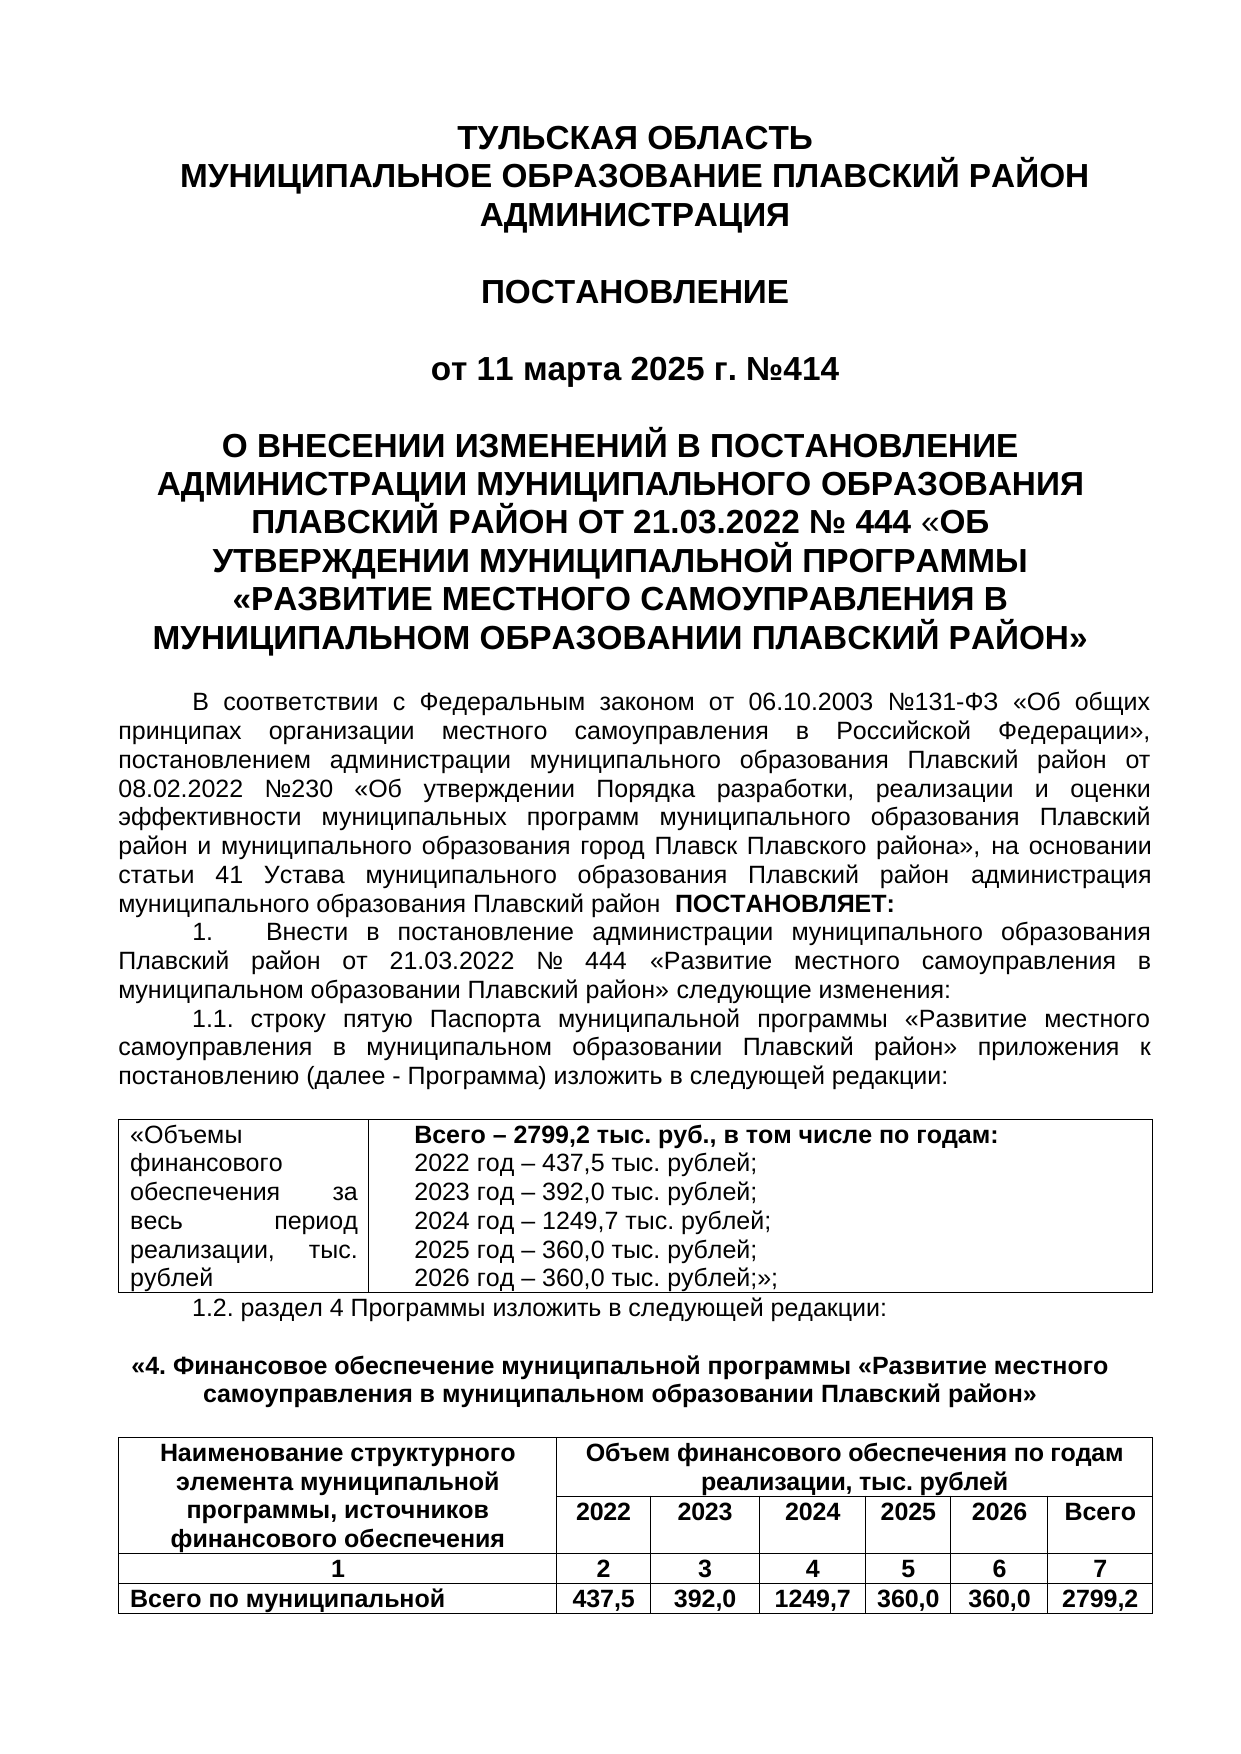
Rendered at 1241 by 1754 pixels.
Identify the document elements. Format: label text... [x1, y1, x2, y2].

table_cell 2025 [866, 1497, 950, 1553]
text В соответствии с Федеральным законом от 06.10.2003 №131-ФЗ «Об общих принципах организации местного самоуправления в Российской Федерации», постановлением администрации муниципального образования Плавский район от 08.02.2022 №230 «Об утверждении Порядка разработки, реализации и оценки эффективности муниципальных программ муниципального образования Плавский район и муниципального образования город Плавск Плавского района», на основании статьи 41 Устава муниципального образования Плавский район администрация муниципального образования Плавский район ПОСТАНОВЛЯЕТ: [118, 687, 1152, 917]
text ПОСТАНОВЛЕНИЕ [118, 272, 1152, 310]
table_cell 2 [557, 1554, 650, 1583]
table_cell 2026 [951, 1497, 1047, 1553]
table_cell 7 [1048, 1554, 1152, 1583]
text ТУЛЬСКАЯ ОБЛАСТЬ [118, 118, 1152, 157]
list Внести в постановление администрации муниципального образования Плавский район от 21.03.2022 № 444 «Развитие местного самоуправления в муниципальном образовании Плавский район» следующие изменения: [118, 917, 1152, 1004]
text от 11 марта 2025 г. №414 [118, 349, 1152, 387]
table_cell 360,0 [951, 1584, 1047, 1613]
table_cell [119, 1584, 556, 1613]
table_cell 2022 [557, 1497, 650, 1553]
table_cell 2799,2 [1048, 1584, 1152, 1613]
table_cell 360,0 [866, 1584, 950, 1613]
text 1.2. раздел 4 Программы изложить в следующей редакции: [118, 1293, 1152, 1322]
table_cell 1249,7 [760, 1584, 865, 1613]
table_header Всего – 2799,2 тыс. руб., в том числе по годам: 2022 год – 437,5 тыс. рублей; 2023 год – 392,0 тыс. рублей; 2024 год – 1249,7 тыс. рублей; 2025 год – 360,0 тыс. рублей; 2026 год – 360,0 тыс. рублей;»; [369, 1120, 1152, 1292]
table_header Объем финансового обеспечения по годам реализации, тыс. рублей [557, 1438, 1152, 1496]
table_header «Объемы финансового обеспечения за весь период реализации, тыс. рублей [119, 1120, 368, 1292]
list «4. Финансовое обеспечение муниципальной программы «Развитие местного самоуправления в муниципальном образовании Плавский район» [118, 1351, 1122, 1408]
table_cell 6 [951, 1554, 1047, 1583]
table_cell Всего [1048, 1497, 1152, 1553]
text МУНИЦИПАЛЬНОЕ ОБРАЗОВАНИЕ ПЛАВСКИЙ РАЙОН [118, 157, 1152, 195]
table_cell 392,0 [651, 1584, 759, 1613]
text АДМИНИСТРАЦИЯ [118, 195, 1152, 233]
table_cell 1 [119, 1554, 556, 1583]
table_cell 4 [760, 1554, 865, 1583]
table_cell 437,5 [557, 1584, 650, 1613]
table_cell 5 [866, 1554, 950, 1583]
table_cell 3 [651, 1554, 759, 1583]
table_cell 2024 [760, 1497, 865, 1553]
text О ВНЕСЕНИИ ИЗМЕНЕНИЙ В ПОСТАНОВЛЕНИЕ АДМИНИСТРАЦИИ МУНИЦИПАЛЬНОГО ОБРАЗОВАНИЯ ПЛАВСКИЙ РАЙОН ОТ 21.03.2022 № 444 «ОБ УТВЕРЖДЕНИИ МУНИЦИПАЛЬНОЙ ПРОГРАММЫ «РАЗВИТИЕ МЕСТНОГО САМОУПРАВЛЕНИЯ В МУНИЦИПАЛЬНОМ ОБРАЗОВАНИИ ПЛАВСКИЙ РАЙОН» [118, 426, 1122, 656]
text 1.1. строку пятую Паспорта муниципальной программы «Развитие местного самоуправления в муниципальном образовании Плавский район» приложения к постановлению (далее - Программа) изложить в следующей редакции: [118, 1004, 1152, 1090]
table_cell 2023 [651, 1497, 759, 1553]
table_header Наименование структурного элемента муниципальной программы, источников финансового обеспечения [119, 1438, 556, 1553]
